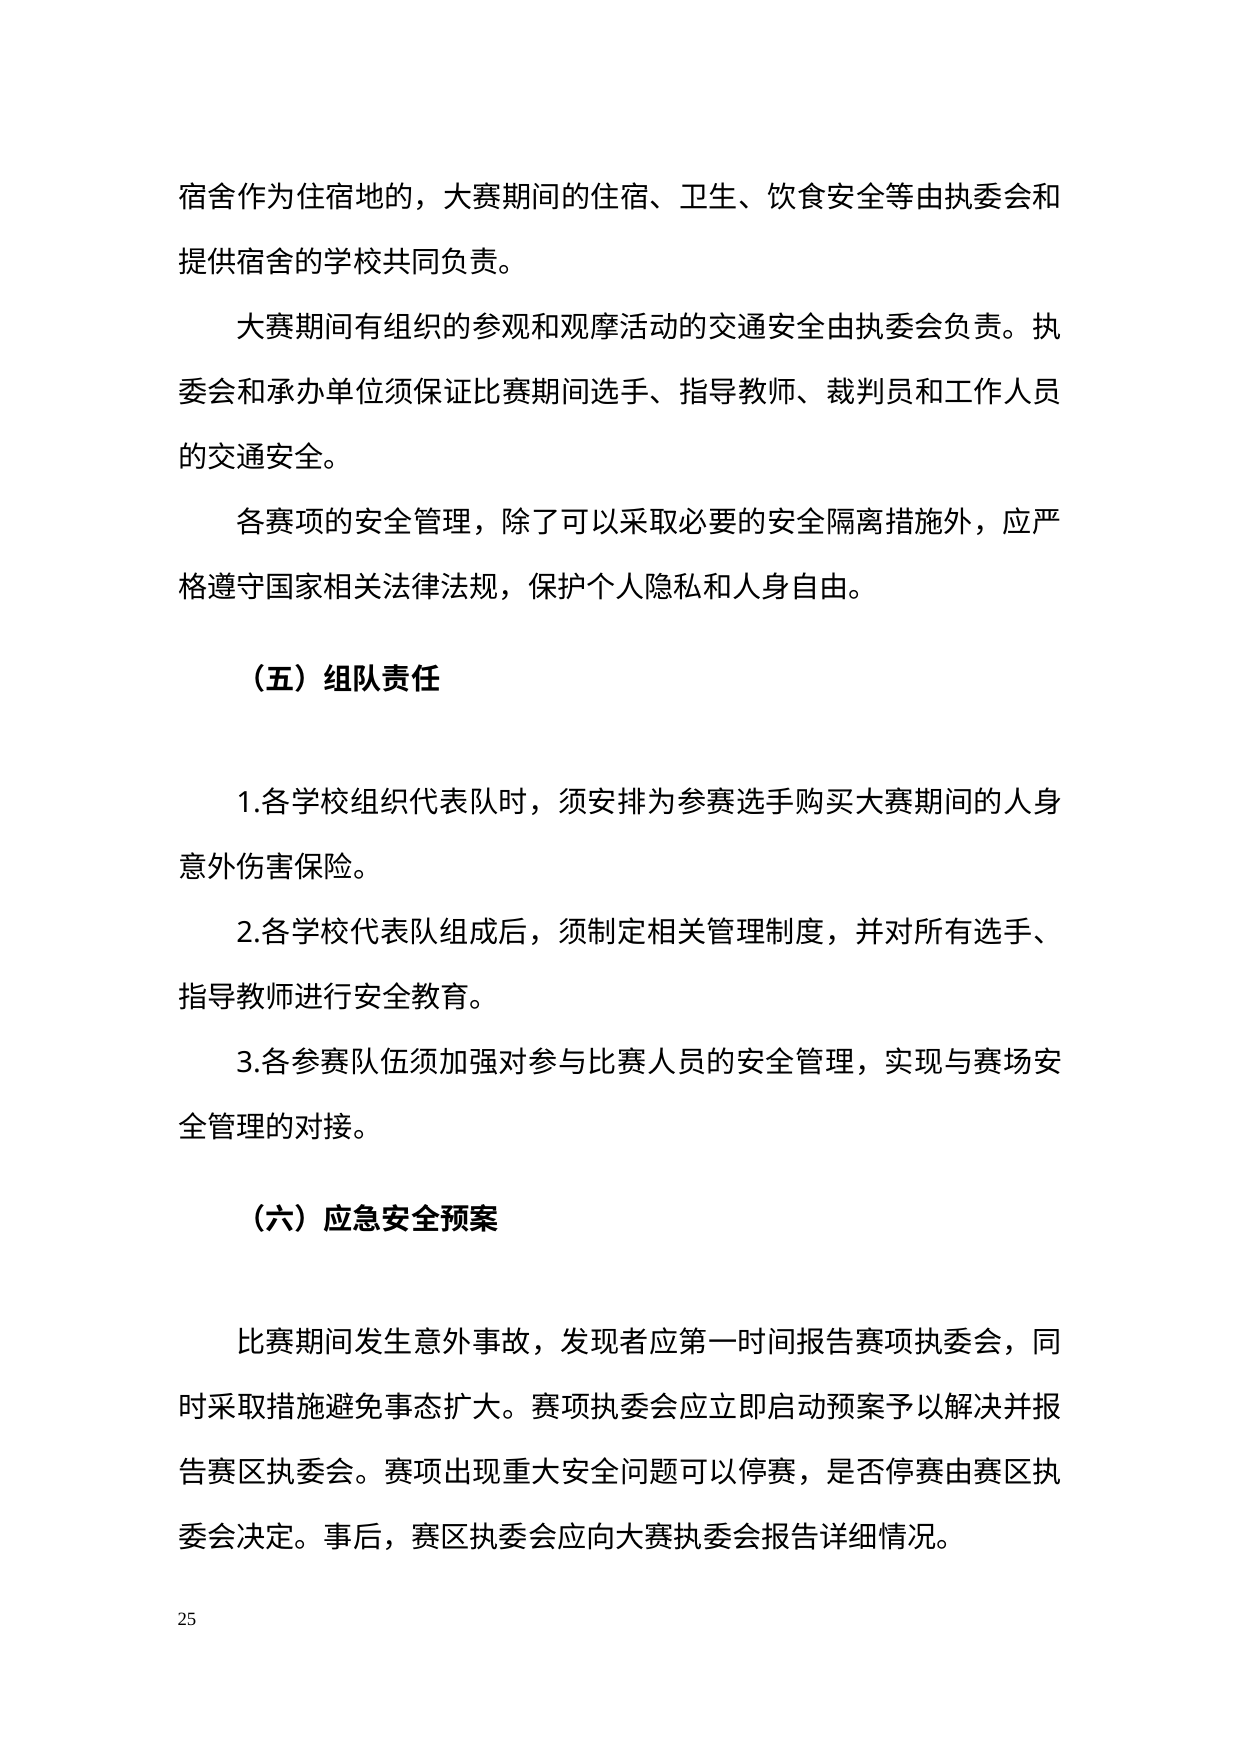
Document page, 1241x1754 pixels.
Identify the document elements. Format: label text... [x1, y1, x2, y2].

subtitle （五）组队责任 [177, 644, 1063, 709]
text 比赛期间发生意外事故，发现者应第一时间报告赛项执委会，同时采取措施避免事态扩大。赛项执委会应立即启动预案予以解决并报告赛区执委会。赛项出现重大安全问题可以停赛，是否停赛由赛区执委会决定。事后，赛区执委会应向大赛执委会报告详细情况。 [178, 1307, 1063, 1567]
subtitle （六）应急安全预案 [177, 1184, 1063, 1249]
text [178, 162, 1063, 292]
text 2.各学校代表队组成后，须制定相关管理制度，并对所有选手、指导教师进行安全教育。 [178, 897, 1063, 1027]
text 3.各参赛队伍须加强对参与比赛人员的安全管理，实现与赛场安全管理的对接。 [178, 1027, 1063, 1157]
text 1.各学校组织代表队时，须安排为参赛选手购买大赛期间的人身意外伤害保险。 [178, 767, 1063, 897]
text 各赛项的安全管理，除了可以采取必要的安全隔离措施外，应严格遵守国家相关法律法规，保护个人隐私和人身自由。 [178, 487, 1063, 617]
text 大赛期间有组织的参观和观摩活动的交通安全由执委会负责。执委会和承办单位须保证比赛期间选手、指导教师、裁判员和工作人员的交通安全。 [178, 292, 1063, 487]
